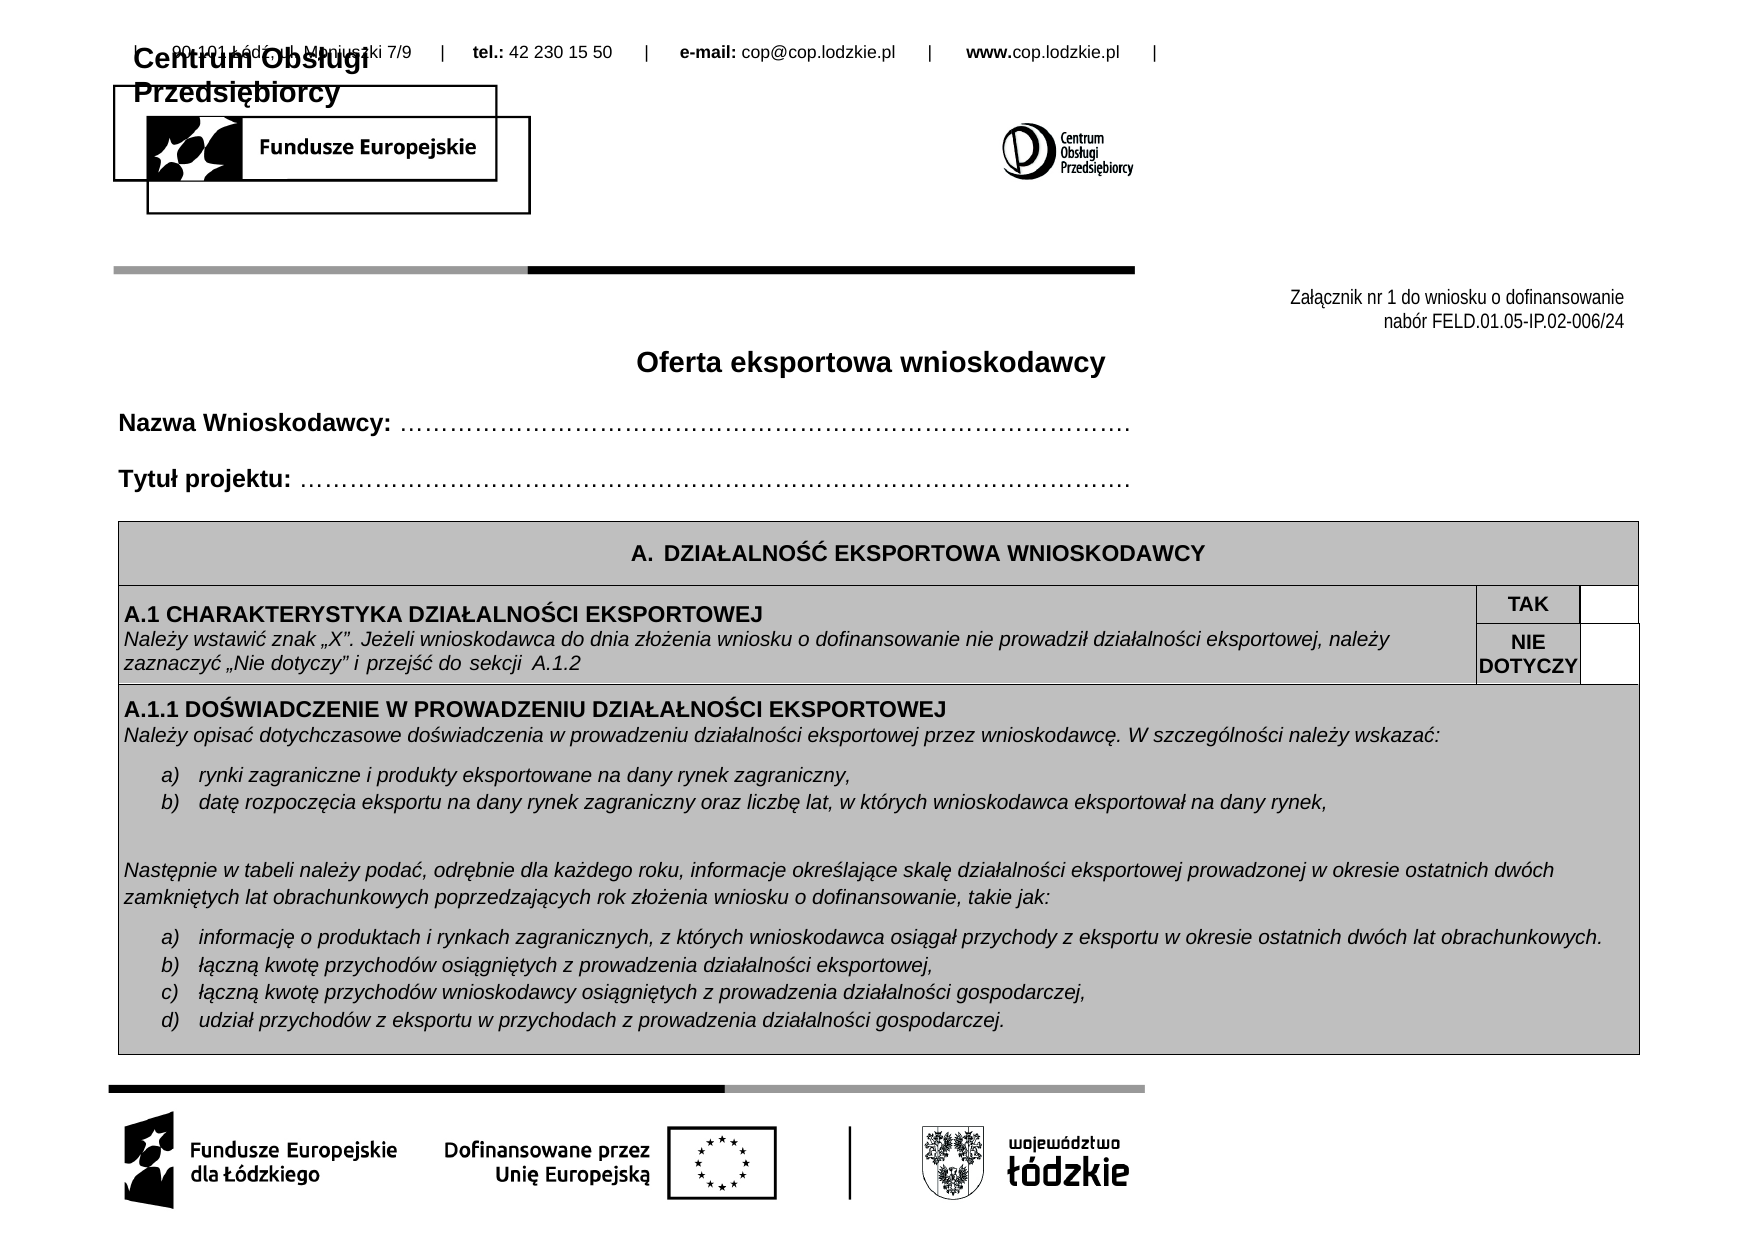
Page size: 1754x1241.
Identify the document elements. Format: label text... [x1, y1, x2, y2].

picture [0, 0, 1277, 308]
picture [0, 1061, 1289, 1241]
text nabór FELD.01.05-IP.02-006/24 [118, 309, 1624, 333]
table_cell [1581, 624, 1639, 683]
text Nazwa Wnioskodawcy: ……………………………………………………………………………. [118, 408, 1624, 437]
table_cell NIE DOTYCZY [1477, 624, 1580, 683]
text Oferta eksportowa wnioskodawcy [118, 345, 1624, 379]
text Załącznik nr 1 do wniosku o dofinansowanie [44, 285, 1624, 309]
table_header DZIAŁALNOŚĆ EKSPORTOWA WNIOSKODAWCY [119, 522, 1638, 585]
table_cell TAK [1477, 586, 1579, 623]
table_cell A.1 CHARAKTERYSTYKA DZIAŁALNOŚCI EKSPORTOWEJ Należy wstawić znak „X”. Jeżeli wnioskodawca do dnia złożenia wniosku o dofinansowanie nie prowadził działalności eksportowej, należy zaznaczyć „Nie dotyczy” i przejść do sekcji A.1.2 [119, 586, 1476, 683]
table_cell [1581, 586, 1638, 623]
table_cell A.1.1 DOŚWIADCZENIE W PROWADZENIU DZIAŁAŁNOŚCI EKSPORTOWEJ Należy opisać dotychczasowe doświadczenia w prowadzeniu działalności eksportowej przez wnioskodawcę. W szczególności należy wskazać: rynki zagraniczne i produkty eksportowane na dany rynek zagraniczny, datę rozpoczęcia eksportu na dany rynek zagraniczny oraz liczbę lat, w których wnioskodawca eksportował na dany rynek, Następnie w tabeli należy podać, odrębnie dla każdego roku, informacje określające skalę działalności eksportowej prowadzonej w okresie ostatnich dwóch zamkniętych lat obrachunkowych poprzedzających rok złożenia wniosku o dofinansowanie, takie jak: informację o produktach i rynkach zagranicznych, z których wnioskodawca osiągał przychody z eksportu w okresie ostatnich dwóch lat obrachunkowych. łączną kwotę przychodów osiągniętych z prowadzenia działalności eksportowej, łączną kwotę przychodów wnioskodawcy osiągniętych z prowadzenia działalności gospodarczej, udział przychodów z eksportu w przychodach z prowadzenia działalności gospodarczej. [119, 684, 1639, 1054]
text Tytuł projektu: ………………………………………………………………………………………. [118, 463, 1624, 492]
